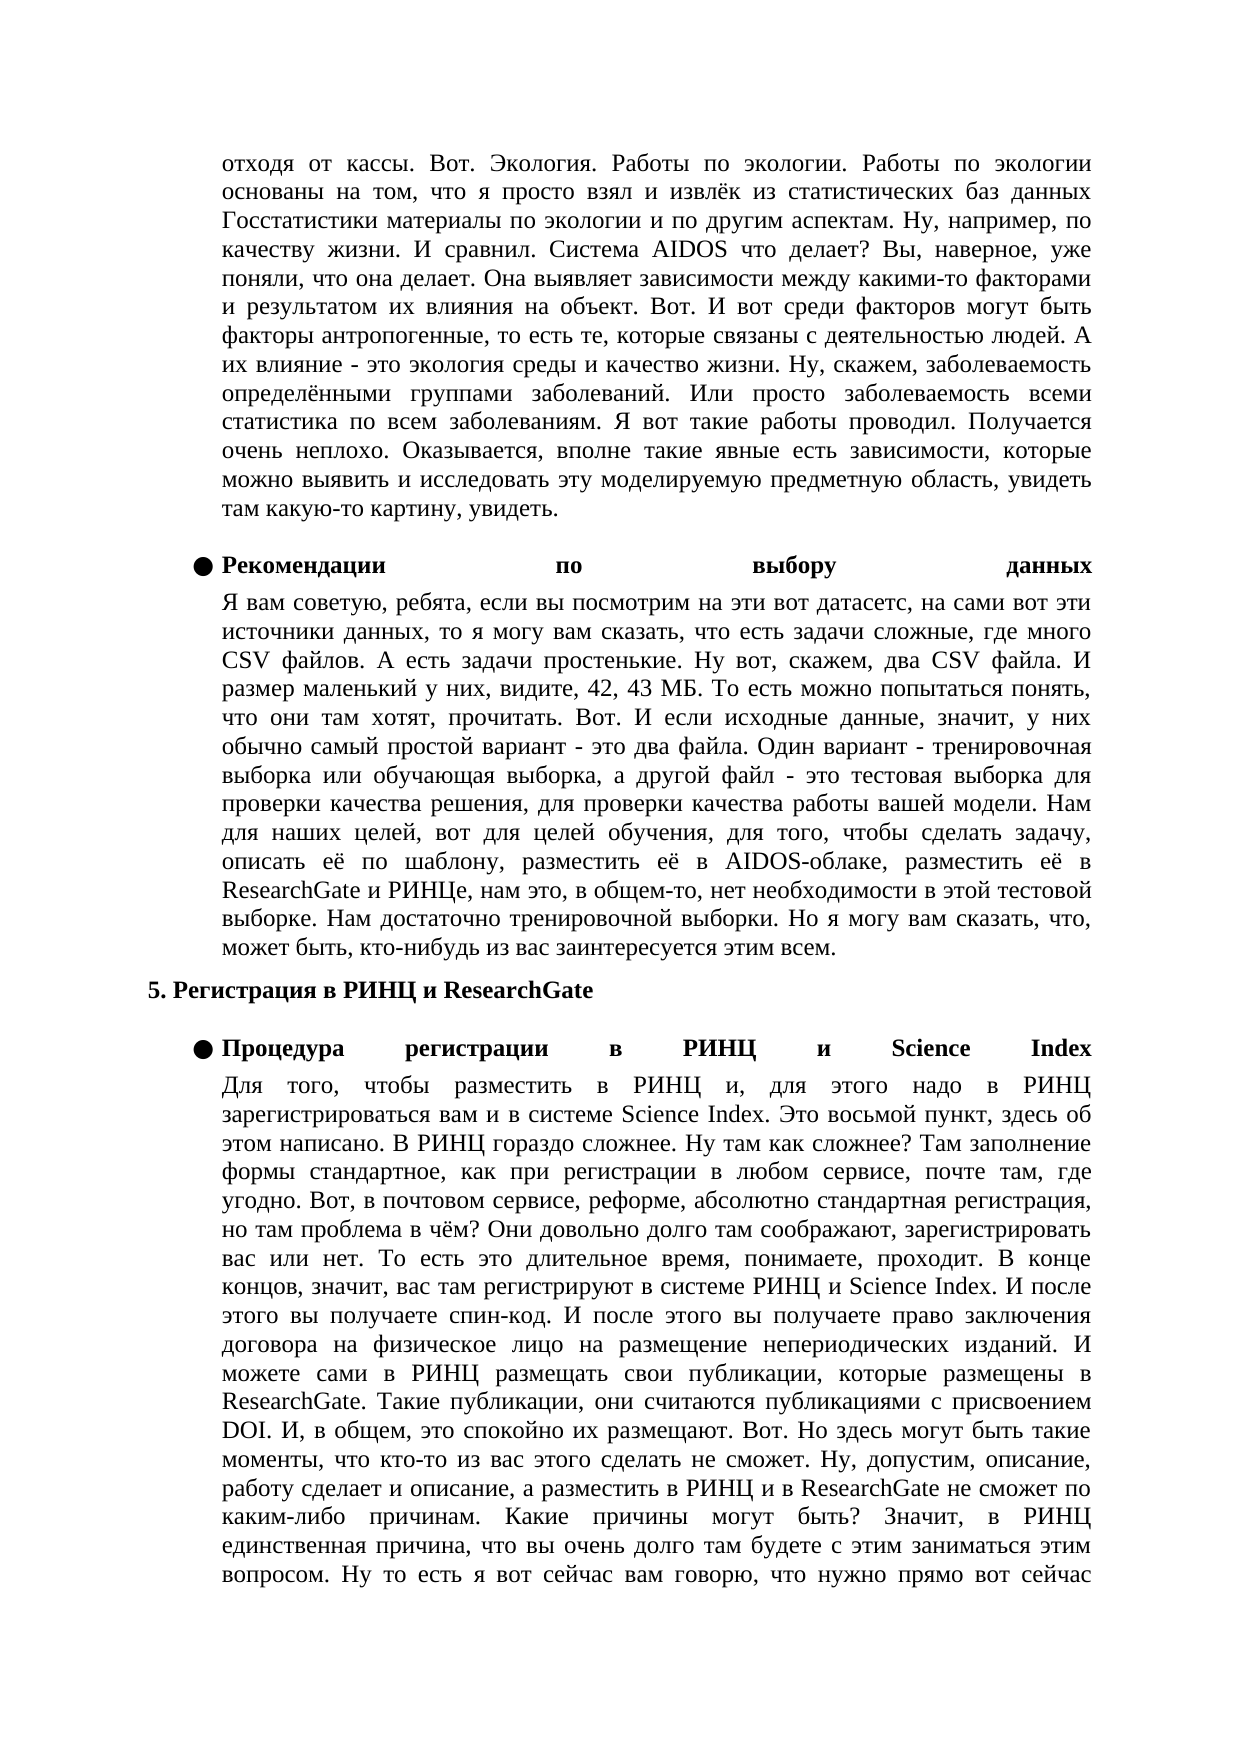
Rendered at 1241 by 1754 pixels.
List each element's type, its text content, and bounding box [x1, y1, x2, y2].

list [192, 148, 1092, 521]
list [192, 1019, 1092, 1588]
list Рекомендации по выбору данных Я вам советую, ребята, если вы посмотрим на эти вот датасетс, на сами вот эти источники данных, то я могу вам сказать, что есть задачи сложные, где много CSV файлов. А есть задачи простенькие. Ну вот, скажем, два CSV файла. И размер маленький у них, видите, 42, 43 МБ. То есть можно попытаться понять, что они там хотят, прочитать. Вот. И если исходные данные, значит, у них обычно самый простой вариант - это два файла. Один вариант - тренировочная выборка или обучающая выборка, а другой файл - это тестовая выборка для проверки качества решения, для проверки качества работы вашей модели. Нам для наших целей, вот для целей обучения, для того, чтобы сделать задачу, описать её по шаблону, разместить её в AIDOS-облаке, разместить её в ResearchGate и РИНЦе, нам это, в общем-то, нет необходимости в этой тестовой выборке. Нам достаточно тренировочной выборки. Но я могу вам сказать, что, может быть, кто-нибудь из вас заинтересуется этим всем. [192, 536, 1092, 961]
text 5. Регистрация в РИНЦ и ResearchGate [148, 976, 1092, 1004]
